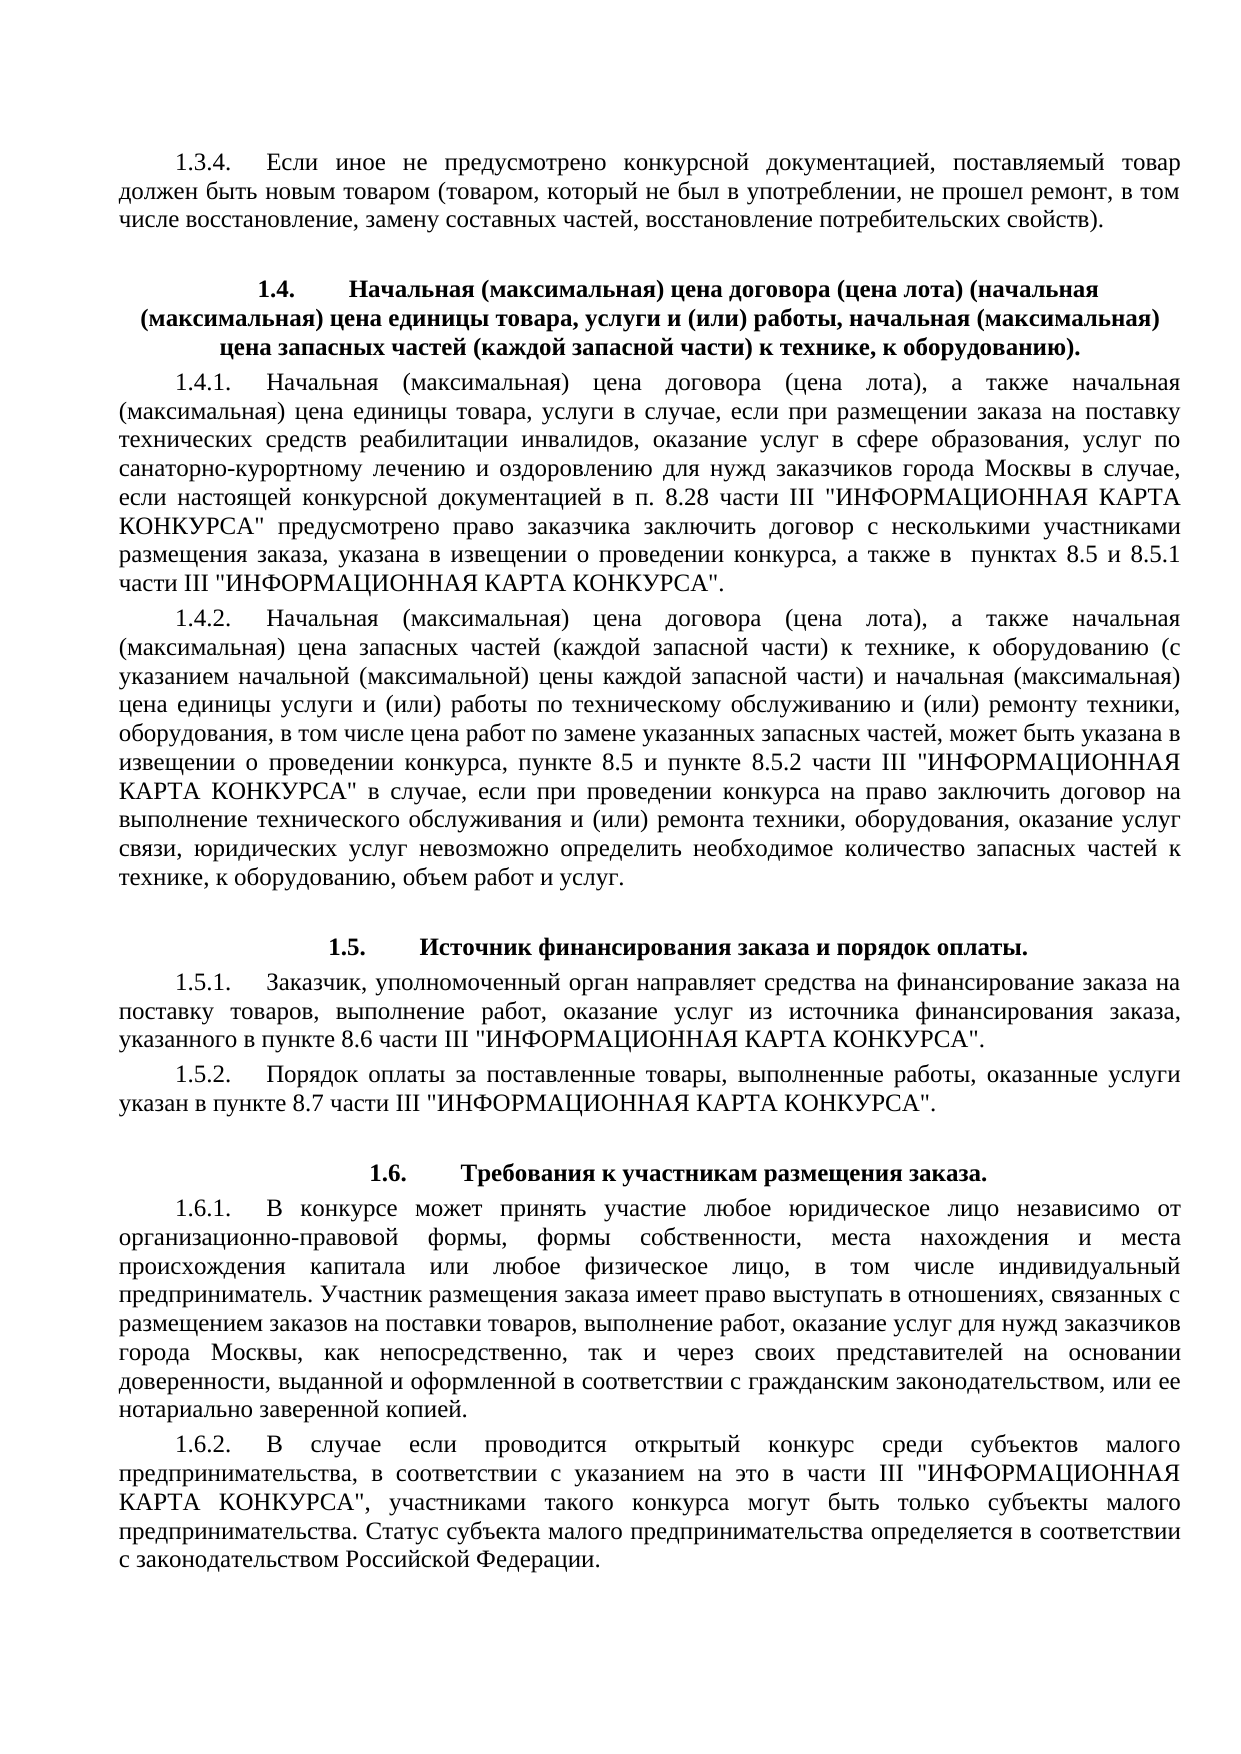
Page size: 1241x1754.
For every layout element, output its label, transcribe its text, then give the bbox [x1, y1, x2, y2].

text 1.5. Источник финансирования заказа и порядок оплаты. [118, 932, 1182, 961]
text 1.5.2. Порядок оплаты за поставленные товары, выполненные работы, оказанные услуги указан в пункте 8.7 части III "ИНФОРМАЦИОННАЯ КАРТА КОНКУРСА". [118, 1059, 1182, 1117]
text 1.6.2. В случае если проводится открытый конкурс среди субъектов малого предпринимательства, в соответствии с указанием на это в части III "ИНФОРМАЦИОННАЯ КАРТА КОНКУРСА", участниками такого конкурса могут быть только субъекты малого предпринимательства. Статус субъекта малого предпринимательства определяется в соответствии с законодательством Российской Федерации. [118, 1429, 1182, 1573]
text 1.4. Начальная (максимальная) цена договора (цена лота) (начальная (максимальная) цена единицы товара, услуги и (или) работы, начальная (максимальная) цена запасных частей (каждой запасной части) к технике, к оборудованию). [118, 274, 1182, 361]
text 1.6.1. В конкурсе может принять участие любое юридическое лицо независимо от организационно-правовой формы, формы собственности, места нахождения и места происхождения капитала или любое физическое лицо, в том числе индивидуальный предприниматель. Участник размещения заказа имеет право выступать в отношениях, связанных с размещением заказов на поставки товаров, выполнение работ, оказание услуг для нужд заказчиков города Москвы, как непосредственно, так и через своих представителей на основании доверенности, выданной и оформленной в соответствии с гражданским законодательством, или ее нотариально заверенной копией. [118, 1193, 1182, 1423]
text 1.4.2. Начальная (максимальная) цена договора (цена лота), а также начальная (максимальная) цена запасных частей (каждой запасной части) к технике, к оборудованию (с указанием начальной (максимальной) цены каждой запасной части) и начальная (максимальная) цена единицы услуги и (или) работы по техническому обслуживанию и (или) ремонту техники, оборудования, в том числе цена работ по замене указанных запасных частей, может быть указана в извещении о проведении конкурса, пункте 8.5 и пункте 8.5.2 части III "ИНФОРМАЦИОННАЯ КАРТА КОНКУРСА" в случае, если при проведении конкурса на право заключить договор на выполнение технического обслуживания и (или) ремонта техники, оборудования, оказание услуг связи, юридических услуг невозможно определить необходимое количество запасных частей к технике, к оборудованию, объем работ и услуг. [118, 603, 1182, 891]
text 1.6. Требования к участникам размещения заказа. [118, 1158, 1182, 1187]
text 1.5.1. Заказчик, уполномоченный орган направляет средства на финансирование заказа на поставку товаров, выполнение работ, оказание услуг из источника финансирования заказа, указанного в пункте 8.6 части III "ИНФОРМАЦИОННАЯ КАРТА КОНКУРСА". [118, 967, 1182, 1053]
text 1.3.4. Если иное не предусмотрено конкурсной документацией, поставляемый товар должен быть новым товаром (товаром, который не был в употреблении, не прошел ремонт, в том числе восстановление, замену составных частей, восстановление потребительских свойств). [118, 147, 1182, 233]
text 1.4.1. Начальная (максимальная) цена договора (цена лота), а также начальная (максимальная) цена единицы товара, услуги в случае, если при размещении заказа на поставку технических средств реабилитации инвалидов, оказание услуг в сфере образования, услуг по санаторно-курортному лечению и оздоровлению для нужд заказчиков города Москвы в случае, если настоящей конкурсной документацией в п. 8.28 части III "ИНФОРМАЦИОННАЯ КАРТА КОНКУРСА" предусмотрено право заказчика заключить договор с несколькими участниками размещения заказа, указана в извещении о проведении конкурса, а также в пунктах 8.5 и 8.5.1 части III "ИНФОРМАЦИОННАЯ КАРТА КОНКУРСА". [118, 367, 1182, 597]
